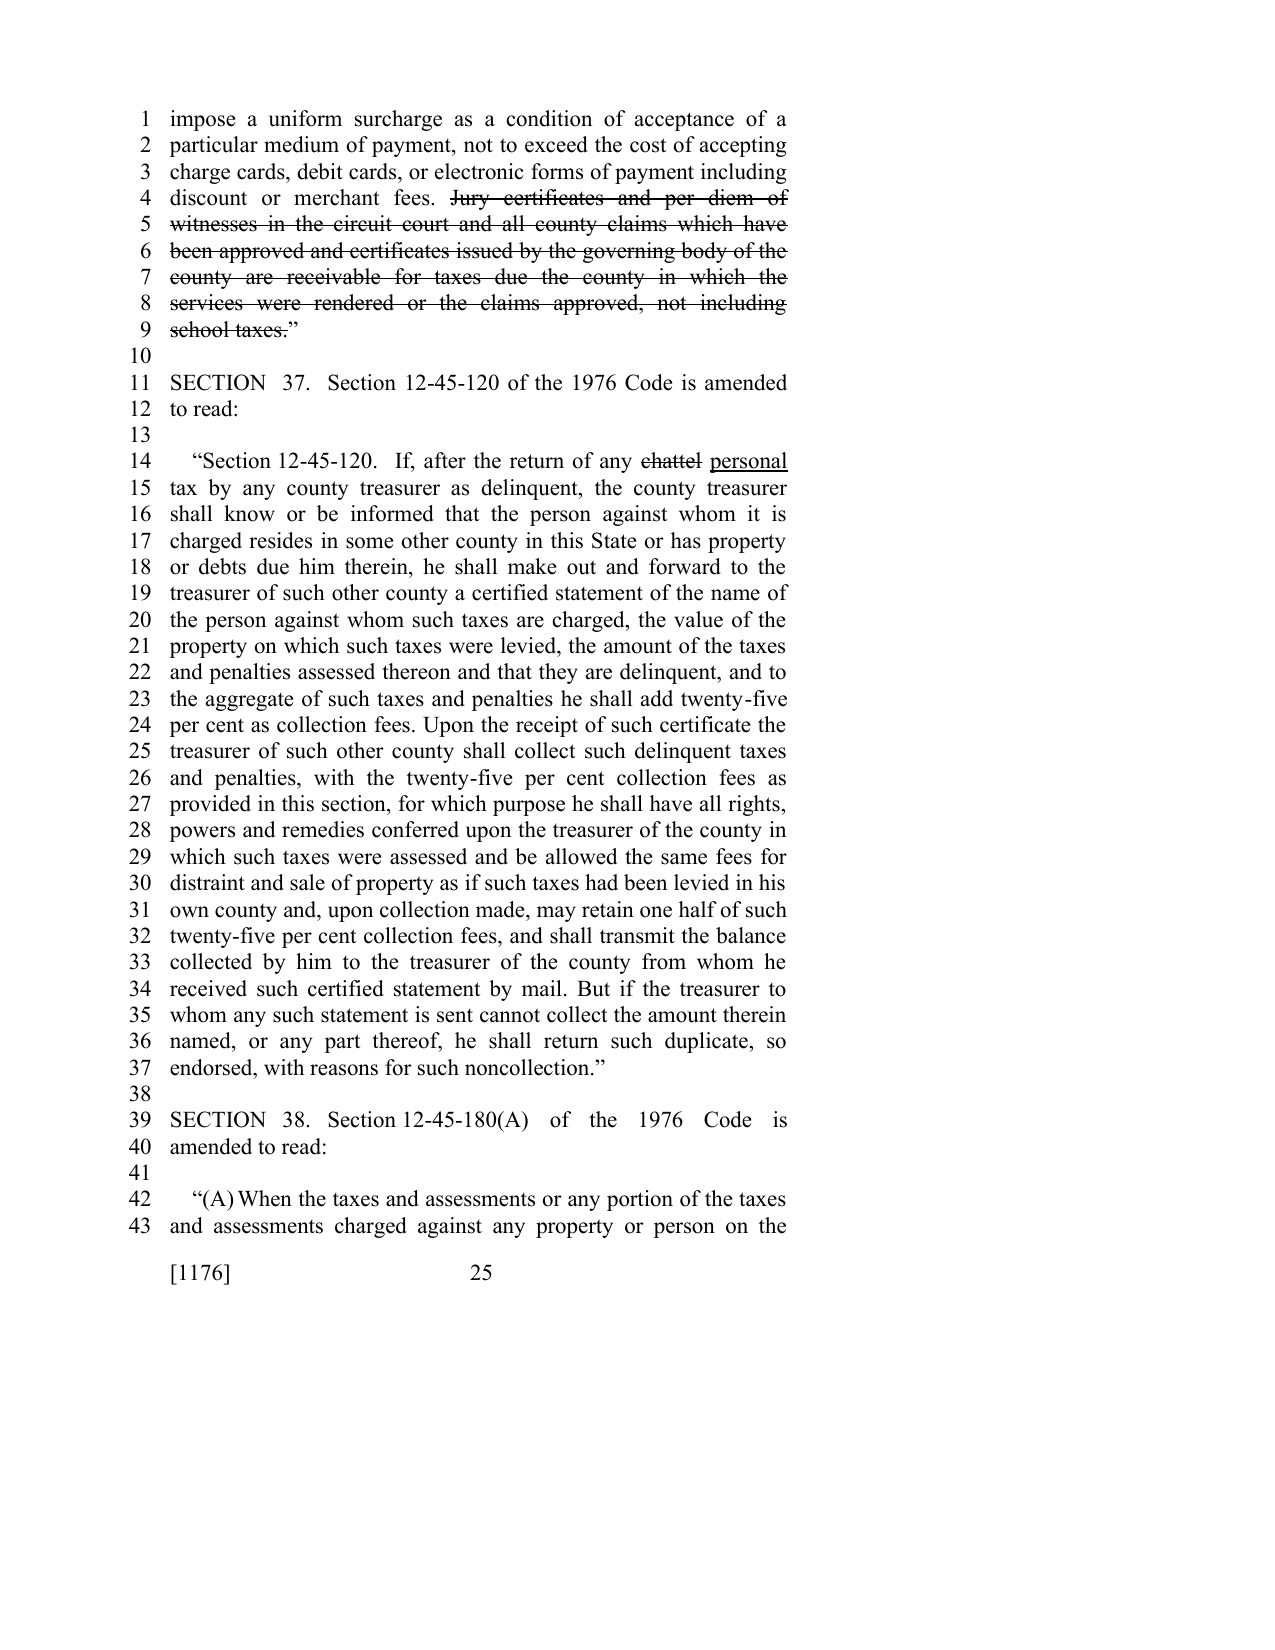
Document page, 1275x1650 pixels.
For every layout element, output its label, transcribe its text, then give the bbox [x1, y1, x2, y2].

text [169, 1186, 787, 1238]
text “Section 12-45-120. If, after the return of any chattel personal tax by any county treasurer as delinquent, the county treasurer shall know or be informed that the person against whom it is charged resides in some other county in this State or has property or debts due him therein, he shall make out and forward to the treasurer of such other county a certified statement of the name of the person against whom such taxes are charged, the value of the property on which such taxes were levied, the amount of the taxes and penalties assessed thereon and that they are delinquent, and to the aggregate of such taxes and penalties he shall add twenty-five per cent as collection fees. Upon the receipt of such certificate the treasurer of such other county shall collect such delinquent taxes and penalties, with the twenty-five per cent collection fees as provided in this section, for which purpose he shall have all rights, powers and remedies conferred upon the treasurer of the county in which such taxes were assessed and be allowed the same fees for distraint and sale of property as if such taxes had been levied in his own county and, upon collection made, may retain one half of such twenty-five per cent collection fees, and shall transmit the balance collected by him to the treasurer of the county from whom he received such certified statement by mail. But if the treasurer to whom any such statement is sent cannot collect the amount therein named, or any part thereof, he shall return such duplicate, so endorsed, with reasons for such noncollection.” [169, 448, 787, 1080]
text SECTION 38. Section 12-45-180(A) of the 1976 Code is amended to read: [169, 1106, 787, 1159]
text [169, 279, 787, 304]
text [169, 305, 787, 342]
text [169, 105, 787, 225]
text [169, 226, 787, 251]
text SECTION 37. Section 12-45-120 of the 1976 Code is amended to read: [169, 368, 787, 421]
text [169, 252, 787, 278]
